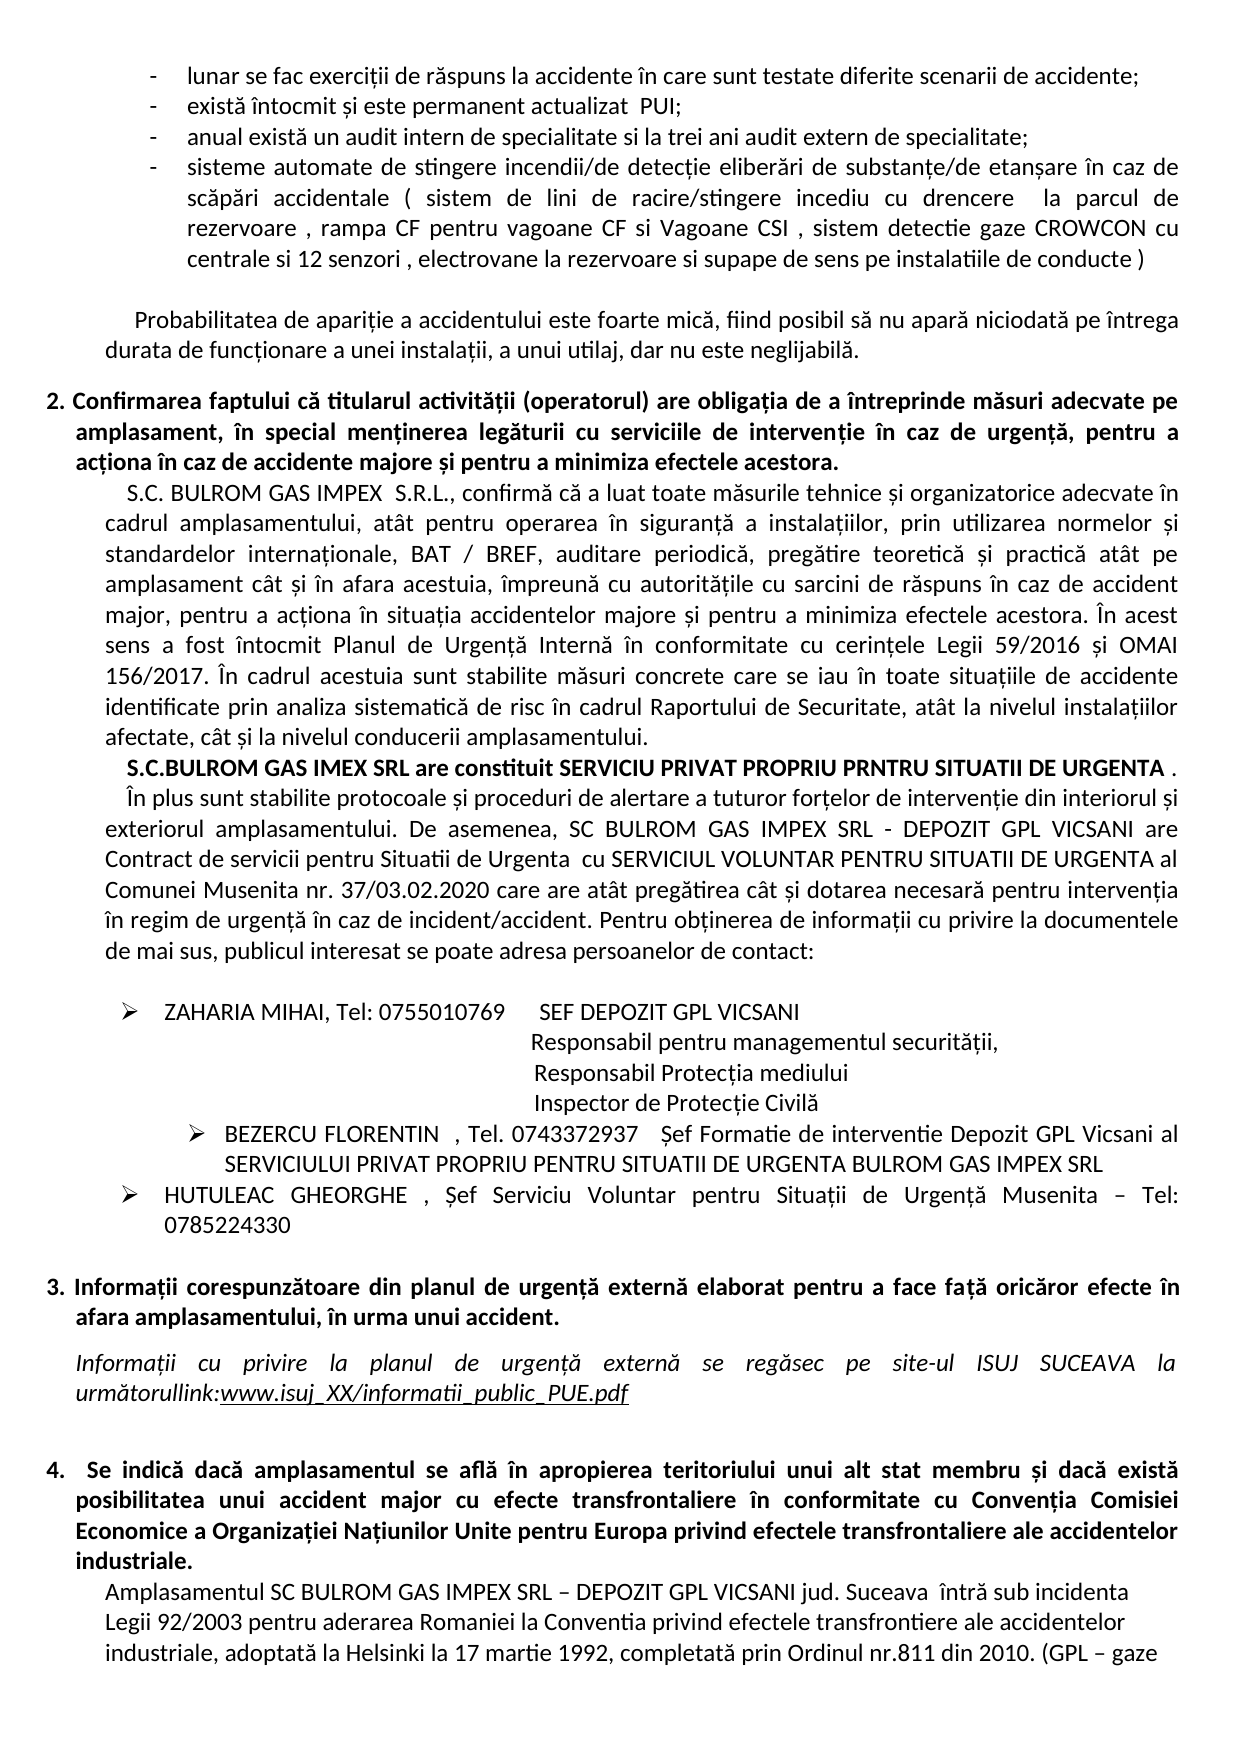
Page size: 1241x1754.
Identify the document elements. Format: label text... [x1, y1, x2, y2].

text S.C. BULROM GAS IMPEX S.R.L., confirmă că a luat toate măsurile tehnice și organizatorice adecvate în cadrul amplasamentului, atât pentru operarea în siguranță a instalațiilor, prin utilizarea normelor și standardelor internaționale, BAT / BREF, auditare periodică, pregătire teoretică și practică atât pe amplasament cât și în afara acestuia, împreună cu autoritățile cu sarcini de răspuns în caz de accident major, pentru a acționa în situația accidentelor majore și pentru a minimiza efectele acestora. În acest sens a fost întocmit Planul de Urgență Internă în conformitate cu cerințele Legii 59/2016 și OMAI 156/2017. În cadrul acestuia sunt stabilite măsuri concrete care se iau în toate situațiile de accidente identificate prin analiza sistematică de risc în cadrul Raportului de Securitate, atât la nivelul instalațiilor afectate, cât și la nivelul conducerii amplasamentului. [105, 477, 1180, 752]
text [105, 1576, 1180, 1667]
list BEZERCU FLORENTIN , Tel. 0743372937 Șef Formatie de interventie Depozit GPL Vicsani al SERVICIULUI PRIVAT PROPRIU PENTRU SITUATII DE URGENTA BULROM GAS IMPEX SRL [187, 1118, 1180, 1179]
list HUTULEAC GHEORGHE , Șef Serviciu Voluntar pentru Situații de Urgență Musenita – Tel: 0785224330 [120, 1179, 1180, 1240]
list Responsabil pentru managementul securității, [152, 1026, 1180, 1057]
list Probabilitatea de apariţie a accidentului este foarte mică, fiind posibil să nu apară niciodată pe întrega durata de funcţionare a unei instalaţii, a unui utilaj, dar nu este neglijabilă. [105, 304, 1180, 365]
text 4. Se indică dacă amplasamentul se află în apropierea teritoriului unui alt stat membru şi dacă există posibilitatea unui accident major cu efecte transfrontaliere în conformitate cu Convenția Comisiei Economice a Organizației Națiunilor Unite pentru Europa privind efectele transfrontaliere ale accidentelor industriale. [46, 1454, 1180, 1576]
list Responsabil Protecţia mediului [149, 1057, 1180, 1087]
text S.C.BULROM GAS IMEX SRL are constituit SERVICIU PRIVAT PROPRIU PRNTRU SITUATII DE URGENTA . [105, 752, 1180, 782]
text Informații cu privire la planul de urgență externă se regăsec pe site-ul ISUJ SUCEAVA la următorullink:www.isuj_XX/informatii_public_PUE.pdf [75, 1347, 1180, 1408]
list lunar se fac exerciții de răspuns la accidente în care sunt testate diferite scenarii de accidente; [149, 60, 1180, 91]
list anual există un audit intern de specialitate si la trei ani audit extern de specialitate; [149, 121, 1180, 152]
text 3. Informații corespunzătoare din planul de urgență externă elaborat pentru a face faţă oricăror efecte în afara amplasamentului, în urma unui accident. [46, 1271, 1180, 1332]
list sisteme automate de stingere incendii/de detecție eliberări de substanțe/de etanșare în caz de scăpări accidentale ( sistem de lini de racire/stingere incediu cu drencere la parcul de rezervoare , rampa CF pentru vagoane CF si Vagoane CSI , sistem detectie gaze CROWCON cu centrale si 12 senzori , electrovane la rezervoare si supape de sens pe instalatiile de conducte ) [149, 152, 1180, 274]
list ZAHARIA MIHAI, Tel: 0755010769 SEF DEPOZIT GPL VICSANI [120, 996, 1180, 1026]
list există întocmit și este permanent actualizat PUI; [149, 91, 1180, 121]
text 2. Confirmarea faptului că titularul activității (operatorul) are obligația de a întreprinde măsuri adecvate pe amplasament, în special menținerea legăturii cu serviciile de intervenţie în caz de urgență, pentru a acționa în caz de accidente majore și pentru a minimiza efectele acestora. [46, 386, 1180, 477]
text În plus sunt stabilite protocoale și proceduri de alertare a tuturor forțelor de intervenție din interiorul și exteriorul amplasamentului. De asemenea, SC BULROM GAS IMPEX SRL - DEPOZIT GPL VICSANI are Contract de servicii pentru Situatii de Urgenta cu SERVICIUL VOLUNTAR PENTRU SITUATII DE URGENTA al Comunei Musenita nr. 37/03.02.2020 care are atât pregătirea cât și dotarea necesară pentru intervenția în regim de urgență în caz de incident/accident. Pentru obținerea de informații cu privire la documentele de mai sus, publicul interesat se poate adresa persoanelor de contact: [105, 782, 1180, 965]
list Inspector de Protecţie Civilă [149, 1087, 1180, 1118]
